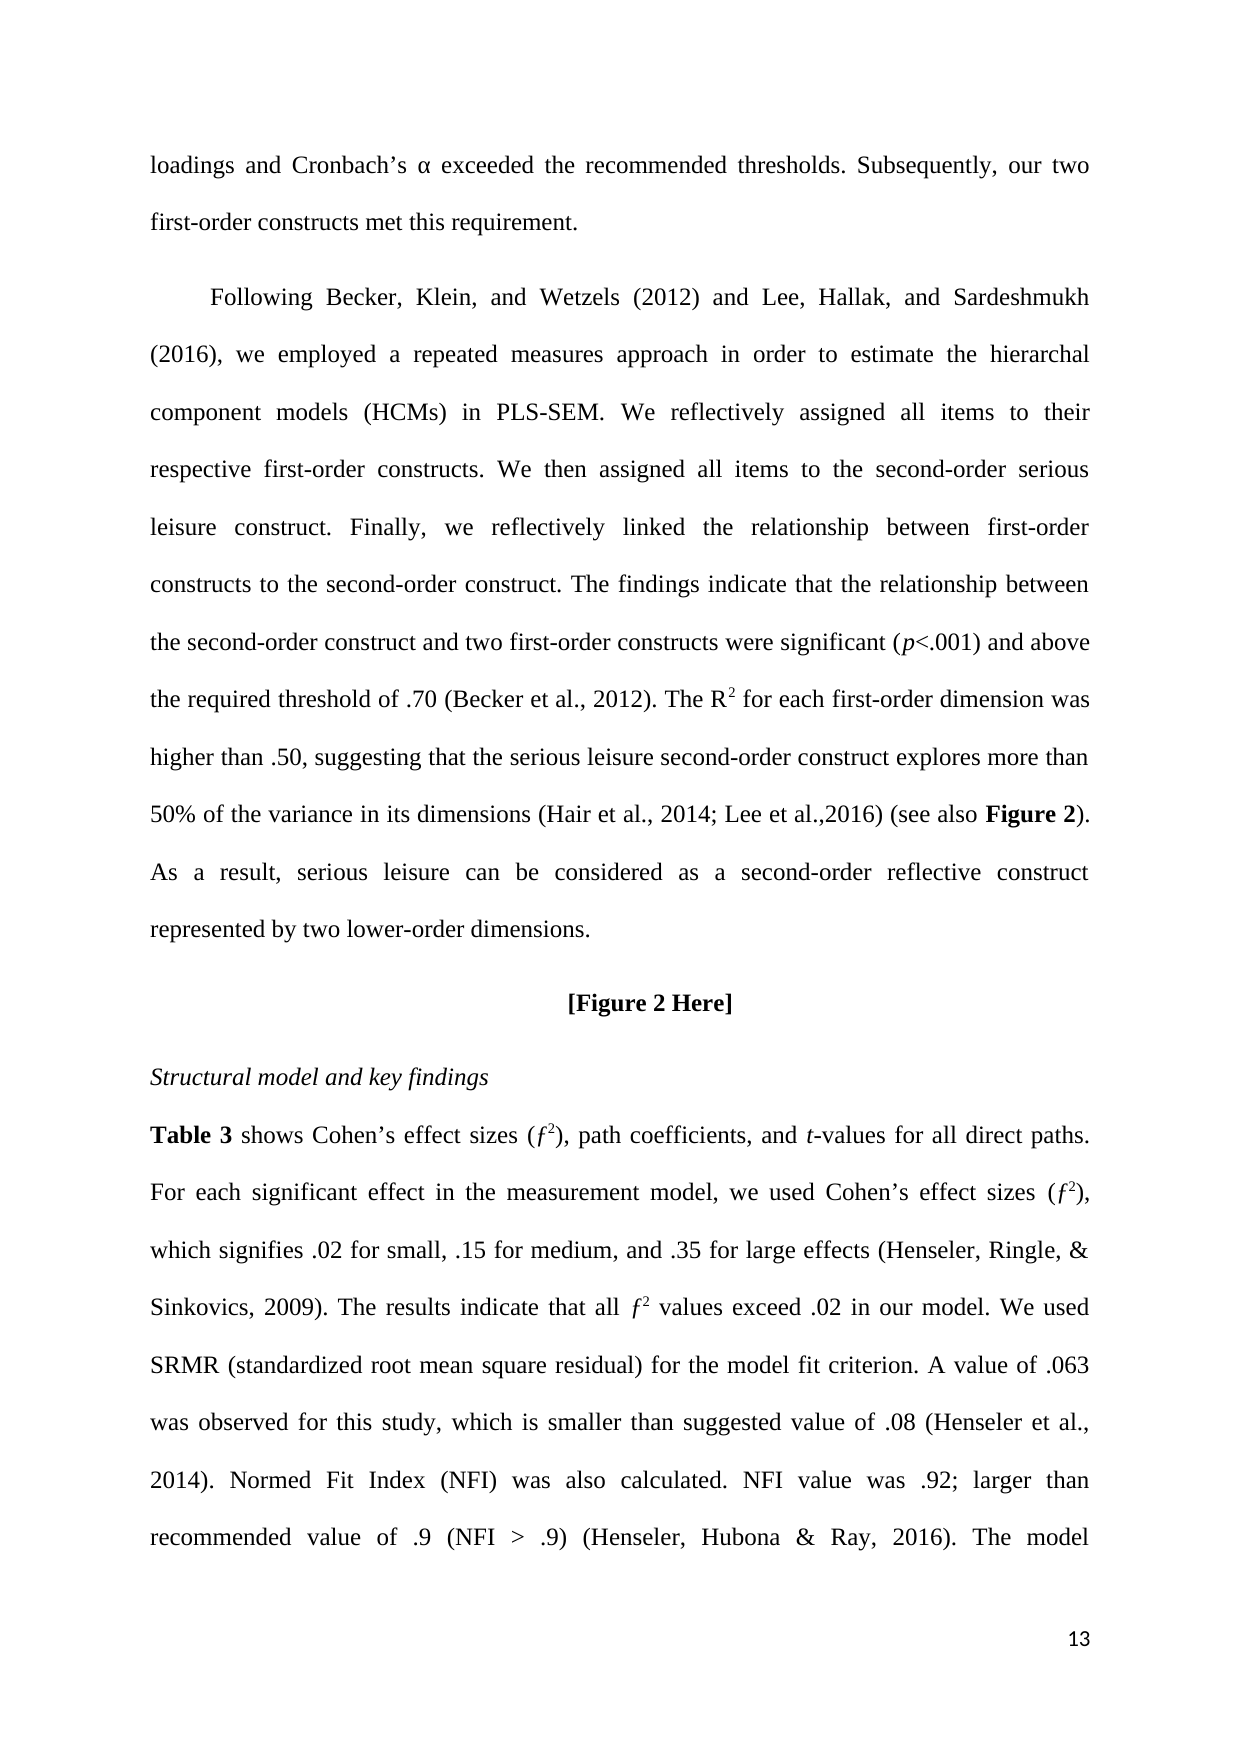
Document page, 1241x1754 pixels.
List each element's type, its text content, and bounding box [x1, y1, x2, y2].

text [Figure 2 Here] [150, 988, 1090, 1017]
subtitle Structural model and key findings [150, 1062, 1090, 1091]
text Following Becker, Klein, and Wetzels (2012) and Lee, Hallak, and Sardeshmukh (2016), we employed a repeated measures approach in order to estimate the hierarchal component models (HCMs) in PLS-SEM. We reflectively assigned all items to their respective first-order constructs. We then assigned all items to the second-order serious leisure construct. Finally, we reflectively linked the relationship between first-order constructs to the second-order construct. The findings indicate that the relationship between the second-order construct and two first-order constructs were significant (p<.001) and above the required threshold of .70 (Becker et al., 2012). The R2 for each first-order dimension was higher than .50, suggesting that the serious leisure second-order construct explores more than 50% of the variance in its dimensions (Hair et al., 2014; Lee et al.,2016) (see also Figure 2). As a result, serious leisure can be considered as a second-order reflective construct represented by two lower-order dimensions. [150, 282, 1090, 943]
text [150, 1120, 1090, 1551]
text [150, 150, 1090, 236]
